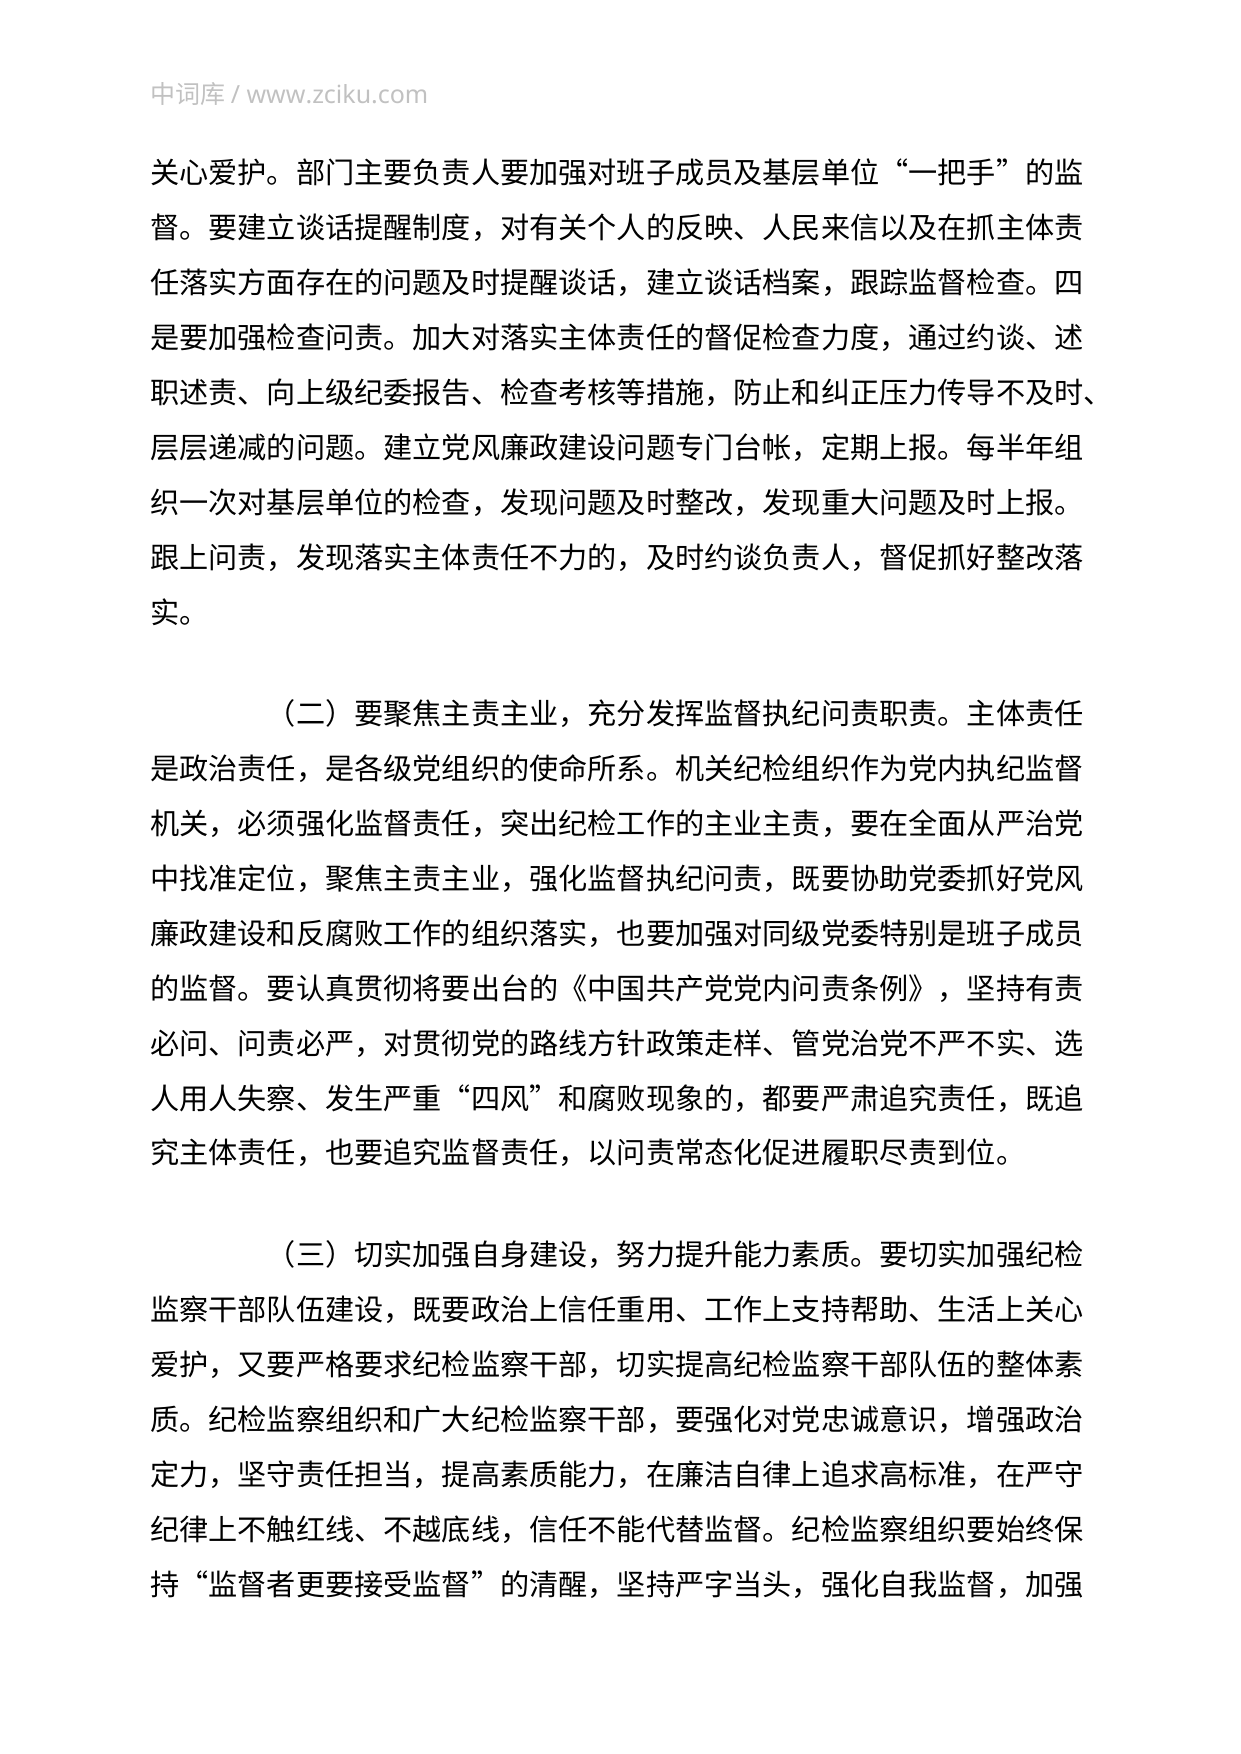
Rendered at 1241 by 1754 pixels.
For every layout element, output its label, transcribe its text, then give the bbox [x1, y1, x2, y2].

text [150, 150, 1090, 631]
text （二）要聚焦主责主业，充分发挥监督执纪问责职责。主体责任是政治责任，是各级党组织的使命所系。机关纪检组织作为党内执纪监督机关，必须强化监督责任，突出纪检工作的主业主责，要在全面从严治党中找准定位，聚焦主责主业，强化监督执纪问责，既要协助党委抓好党风廉政建设和反腐败工作的组织落实，也要加强对同级党委特别是班子成员的监督。要认真贯彻将要出台的《中国共产党党内问责条例》，坚持有责必问、问责必严，对贯彻党的路线方针政策走样、管党治党不严不实、选人用人失察、发生严重“四风”和腐败现象的，都要严肃追究责任，既追究主体责任，也要追究监督责任，以问责常态化促进履职尽责到位。 [150, 691, 1090, 1172]
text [150, 1232, 1090, 1603]
